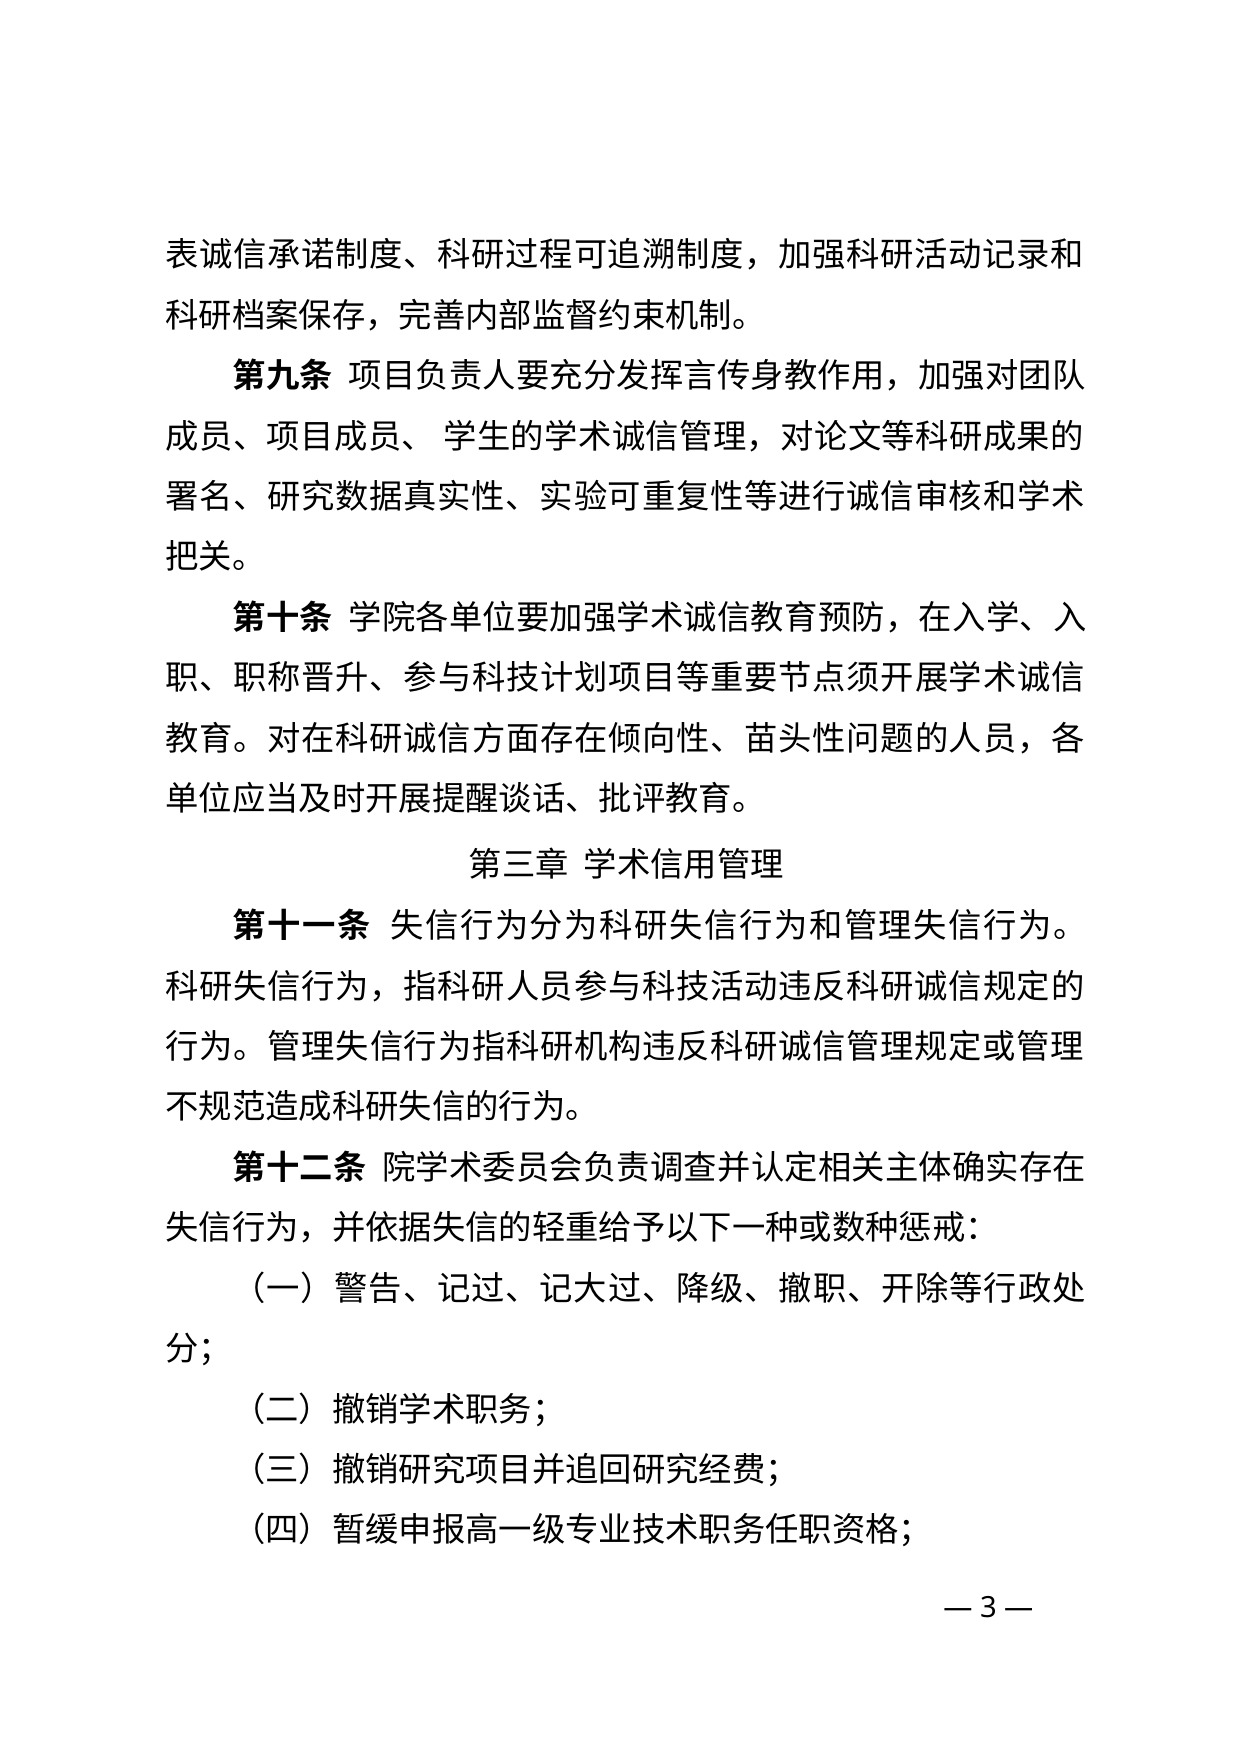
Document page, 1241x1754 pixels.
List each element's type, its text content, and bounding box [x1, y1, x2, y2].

text （一）警告、记过、记大过、降级、撤职、开除等行政处分； [165, 1252, 1087, 1373]
text 第九条 项目负责人要充分发挥言传身教作用，加强对团队成员、项目成员、 学生的学术诚信管理，对论文等科研成果的署名、研究数据真实性、实验可重复性等进行诚信审核和学术把关。 [165, 339, 1087, 581]
text 第十一条 失信行为分为科研失信行为和管理失信行为。 科研失信行为，指科研人员参与科技活动违反科研诚信规定的行为。管理失信行为指科研机构违反科研诚信管理规定或管理不规范造成科研失信的行为。 [165, 889, 1087, 1131]
text 第十二条 院学术委员会负责调查并认定相关主体确实存在失信行为，并依据失信的轻重给予以下一种或数种惩戒： [165, 1131, 1087, 1252]
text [165, 218, 1087, 339]
text （三）撤销研究项目并追回研究经费； [165, 1433, 1087, 1493]
text 第三章 学术信用管理 [165, 823, 1087, 889]
text （二）撤销学术职务； [165, 1373, 1087, 1433]
text （四）暂缓申报高一级专业技术职务任职资格； [165, 1493, 1087, 1554]
text 第十条 学院各单位要加强学术诚信教育预防，在入学、入职、职称晋升、参与科技计划项目等重要节点须开展学术诚信教育。对在科研诚信方面存在倾向性、苗头性问题的人员，各单位应当及时开展提醒谈话、批评教育。 [165, 581, 1087, 823]
